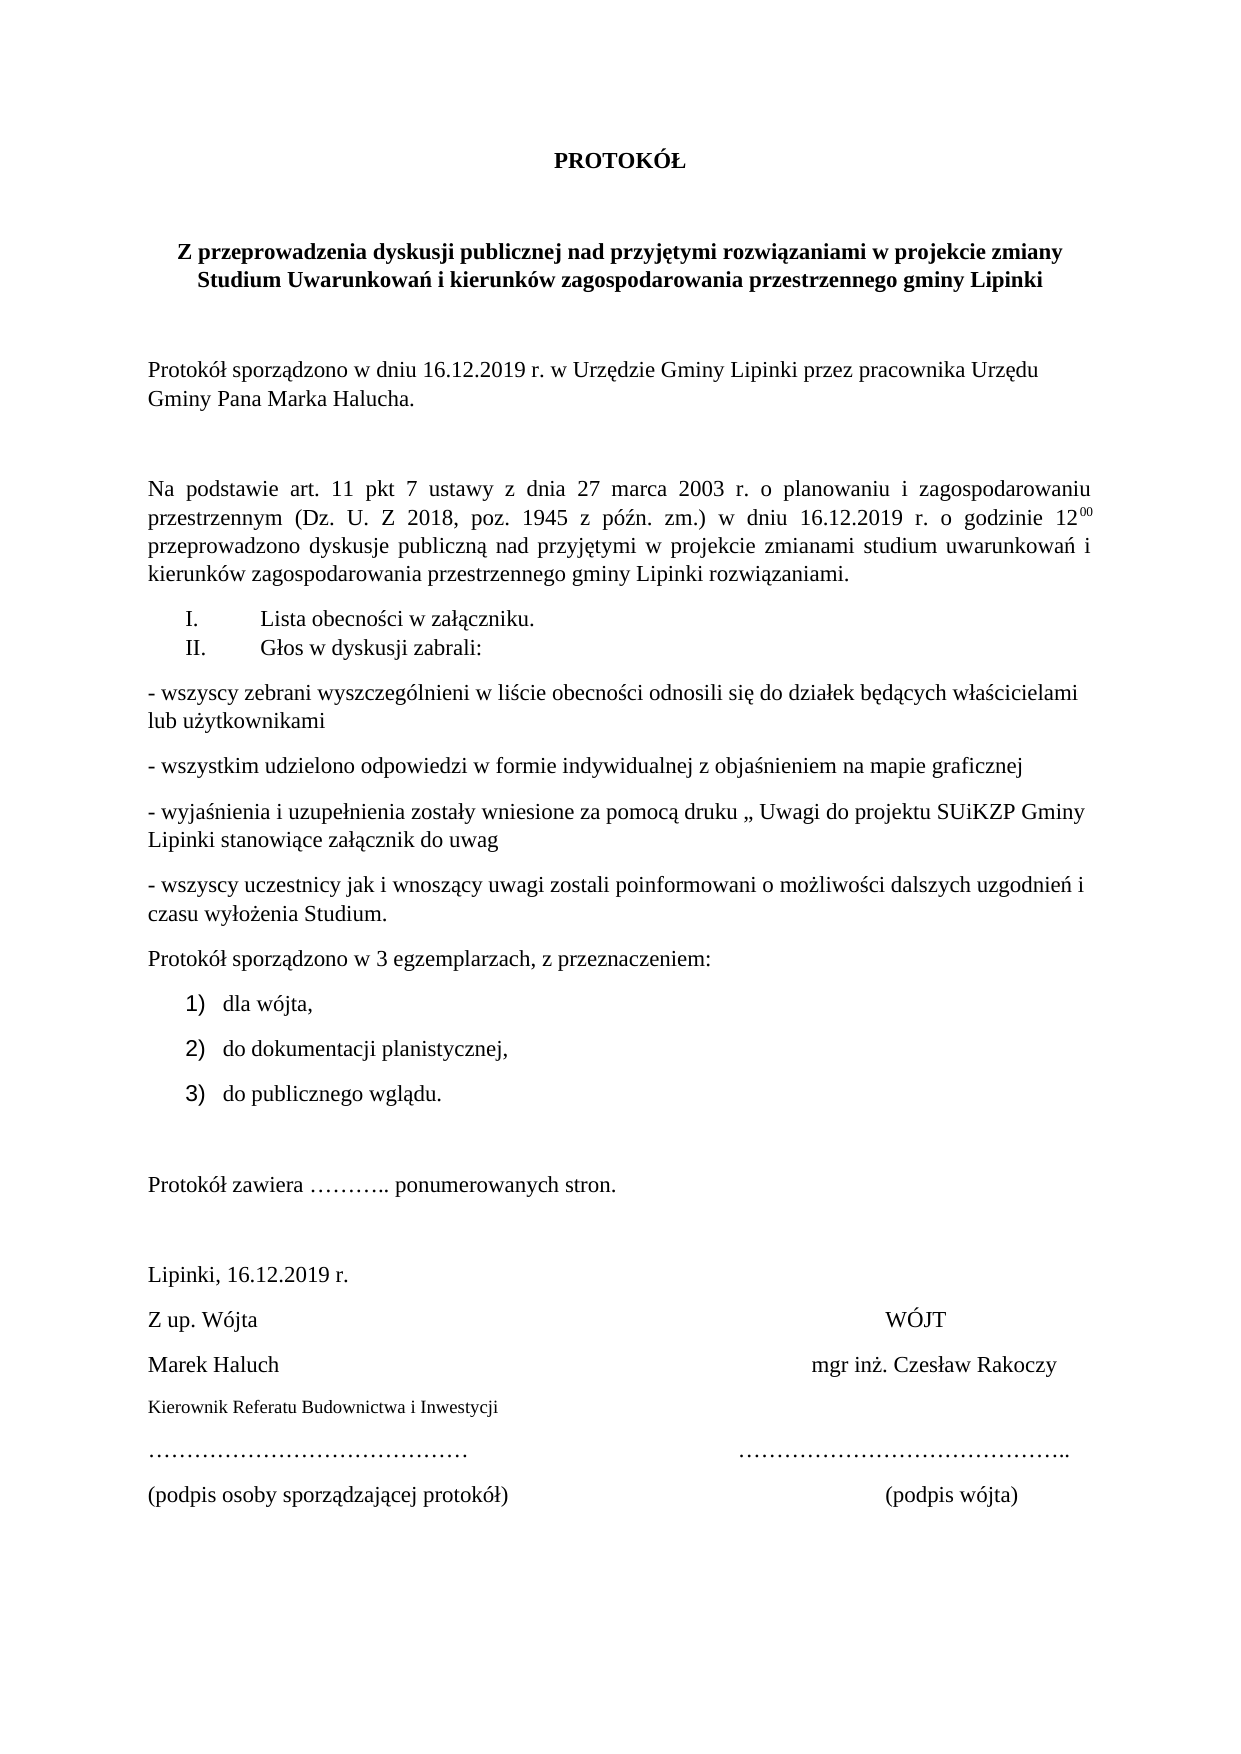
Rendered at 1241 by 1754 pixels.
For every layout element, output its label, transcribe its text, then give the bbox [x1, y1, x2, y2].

text Z przeprowadzenia dyskusji publicznej nad przyjętymi rozwiązaniami w projekcie zmiany Studium Uwarunkowań i kierunków zagospodarowania przestrzennego gminy Lipinki [148, 238, 1093, 293]
text Kierownik Referatu Budownictwa i Inwestycji [148, 1396, 1093, 1418]
text - wszyscy zebrani wyszczególnieni w liście obecności odnosili się do działek będących właścicielami lub użytkownikami [148, 679, 1093, 734]
text Protokół sporządzono w 3 egzemplarzach, z przeznaczeniem: [148, 945, 1093, 971]
text Protokół zawiera ……….. ponumerowanych stron. [148, 1171, 1093, 1197]
text - wszystkim udzielono odpowiedzi w formie indywidualnej z objaśnieniem na mapie graficznej [148, 753, 1093, 779]
list Lista obecności w załączniku. [185, 606, 1093, 632]
list Głos w dyskusji zabrali: [185, 634, 1093, 660]
text - wyjaśnienia i uzupełnienia zostały wniesione za pomocą druku „ Uwagi do projektu SUiKZP Gminy Lipinki stanowiące załącznik do uwag [148, 798, 1093, 852]
text …………………………………… …………………………………….. [148, 1436, 1093, 1462]
text Protokół sporządzono w dniu 16.12.2019 r. w Urzędzie Gminy Lipinki przez pracownika Urzędu Gminy Pana Marka Halucha. [148, 356, 1093, 411]
list do publicznego wglądu. [185, 1080, 1093, 1107]
list dla wójta, [185, 990, 1093, 1016]
text Marek Haluch mgr inż. Czesław Rakoczy [148, 1351, 1093, 1377]
list do dokumentacji planistycznej, [185, 1035, 1093, 1062]
text Z up. Wójta WÓJT [148, 1306, 1093, 1332]
text Lipinki, 16.12.2019 r. [148, 1261, 1093, 1287]
text PROTOKÓŁ [148, 148, 1093, 174]
text (podpis osoby sporządzającej protokół) (podpis wójta) [148, 1481, 1093, 1536]
text Na podstawie art. 11 pkt 7 ustawy z dnia 27 marca 2003 r. o planowaniu i zagospodarowaniu przestrzennym (Dz. U. Z 2018, poz. 1945 z późn. zm.) w dniu 16.12.2019 r. o godzinie 1200 przeprowadzono dyskusje publiczną nad przyjętymi w projekcie zmianami studium uwarunkowań i kierunków zagospodarowania przestrzennego gminy Lipinki rozwiązaniami. [148, 475, 1093, 587]
text - wszyscy uczestnicy jak i wnoszący uwagi zostali poinformowani o możliwości dalszych uzgodnień i czasu wyłożenia Studium. [148, 871, 1093, 926]
